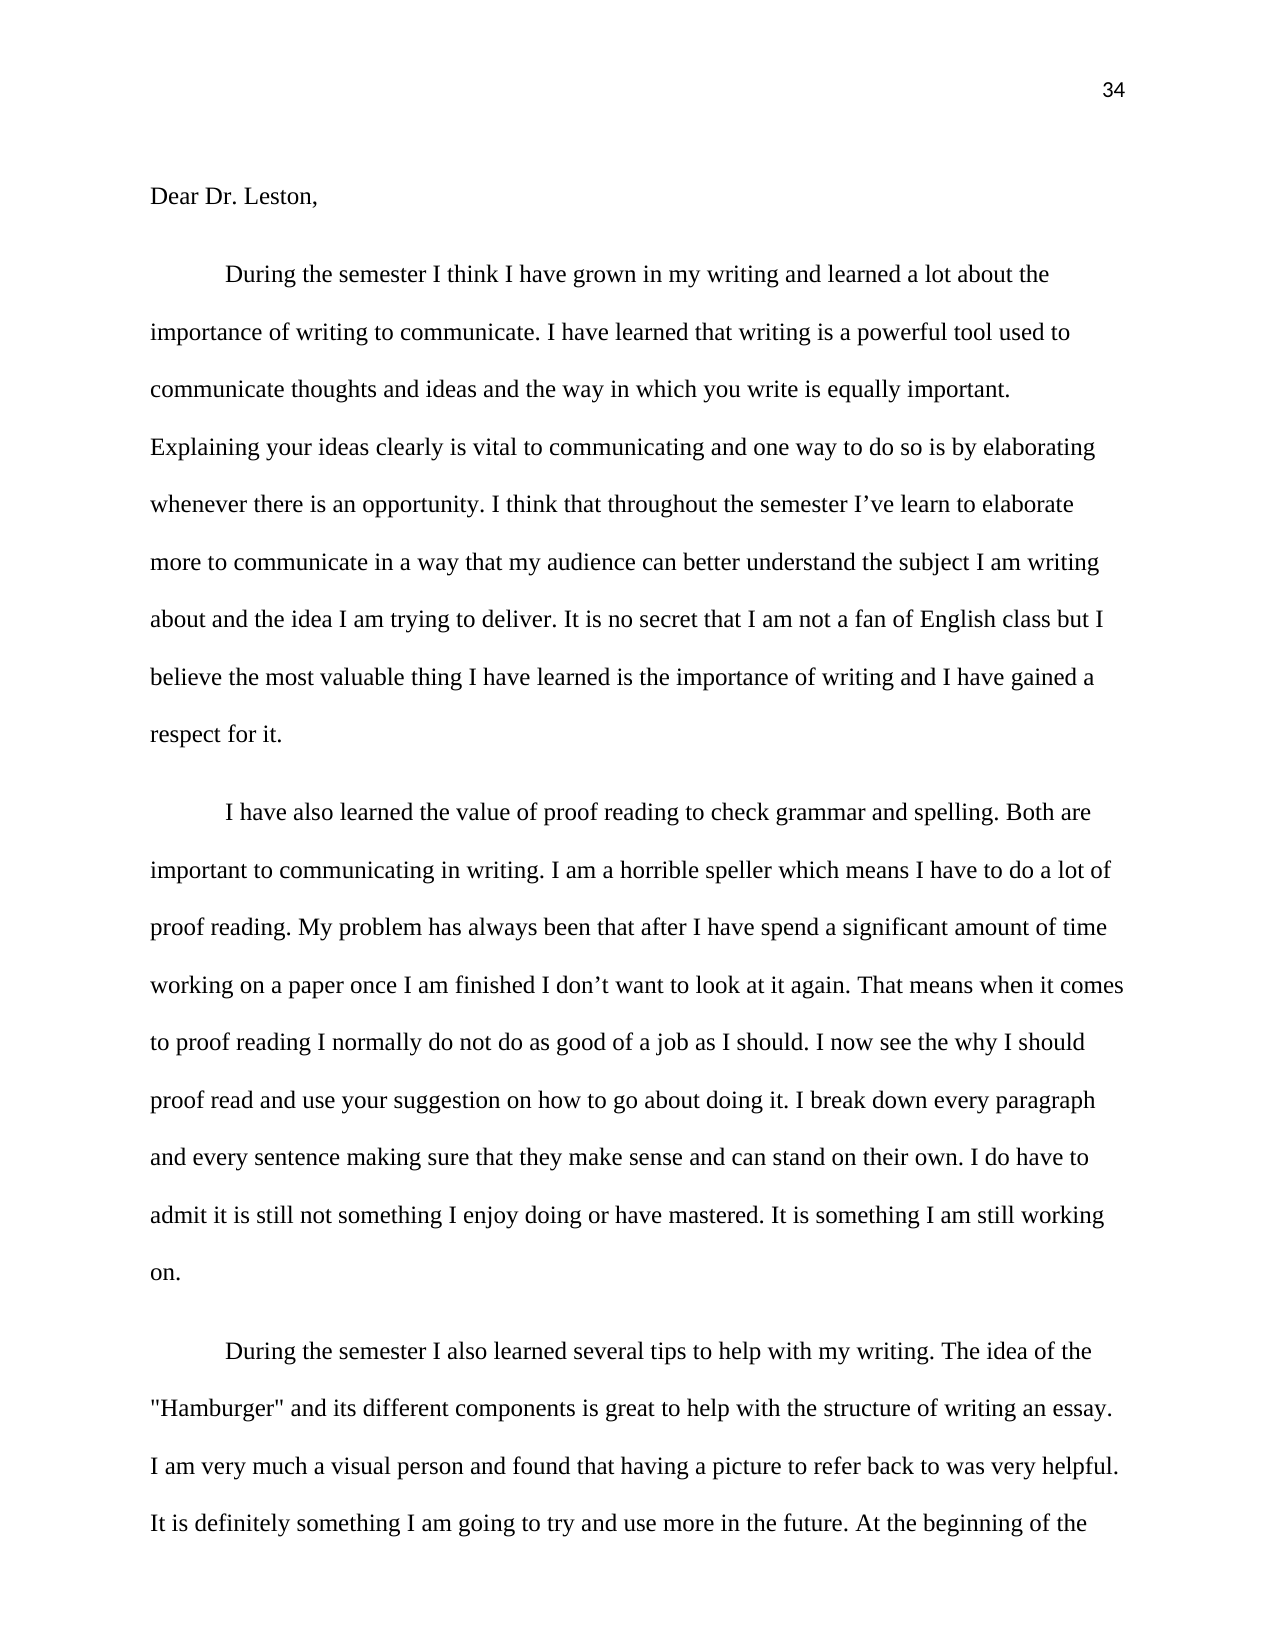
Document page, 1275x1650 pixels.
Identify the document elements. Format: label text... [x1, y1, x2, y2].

text I have also learned the value of proof reading to check grammar and spelling. Both are important to communicating in writing. I am a horrible speller which means I have to do a lot of proof reading. My problem has always been that after I have spend a significant amount of time working on a paper once I am finished I don’t want to look at it again. That means when it comes to proof reading I normally do not do as good of a job as I should. I now see the why I should proof read and use your suggestion on how to go about doing it. I break down every paragraph and every sentence making sure that they make sense and can stand on their own. I do have to admit it is still not something I enjoy doing or have mastered. It is something I am still working on. [150, 797, 1125, 1286]
text Dear Dr. Leston, [150, 181, 1125, 209]
text During the semester I think I have grown in my writing and learned a lot about the importance of writing to communicate. I have learned that writing is a powerful tool used to communicate thoughts and ideas and the way in which you write is equally important. Explaining your ideas clearly is vital to communicating and one way to do so is by elaborating whenever there is an opportunity. I think that throughout the semester I’ve learn to elaborate more to communicate in a way that my audience can better understand the subject I am writing about and the idea I am trying to deliver. It is no secret that I am not a fan of English class but I believe the most valuable thing I have learned is the importance of writing and I have gained a respect for it. [150, 259, 1125, 748]
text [150, 1336, 1125, 1537]
